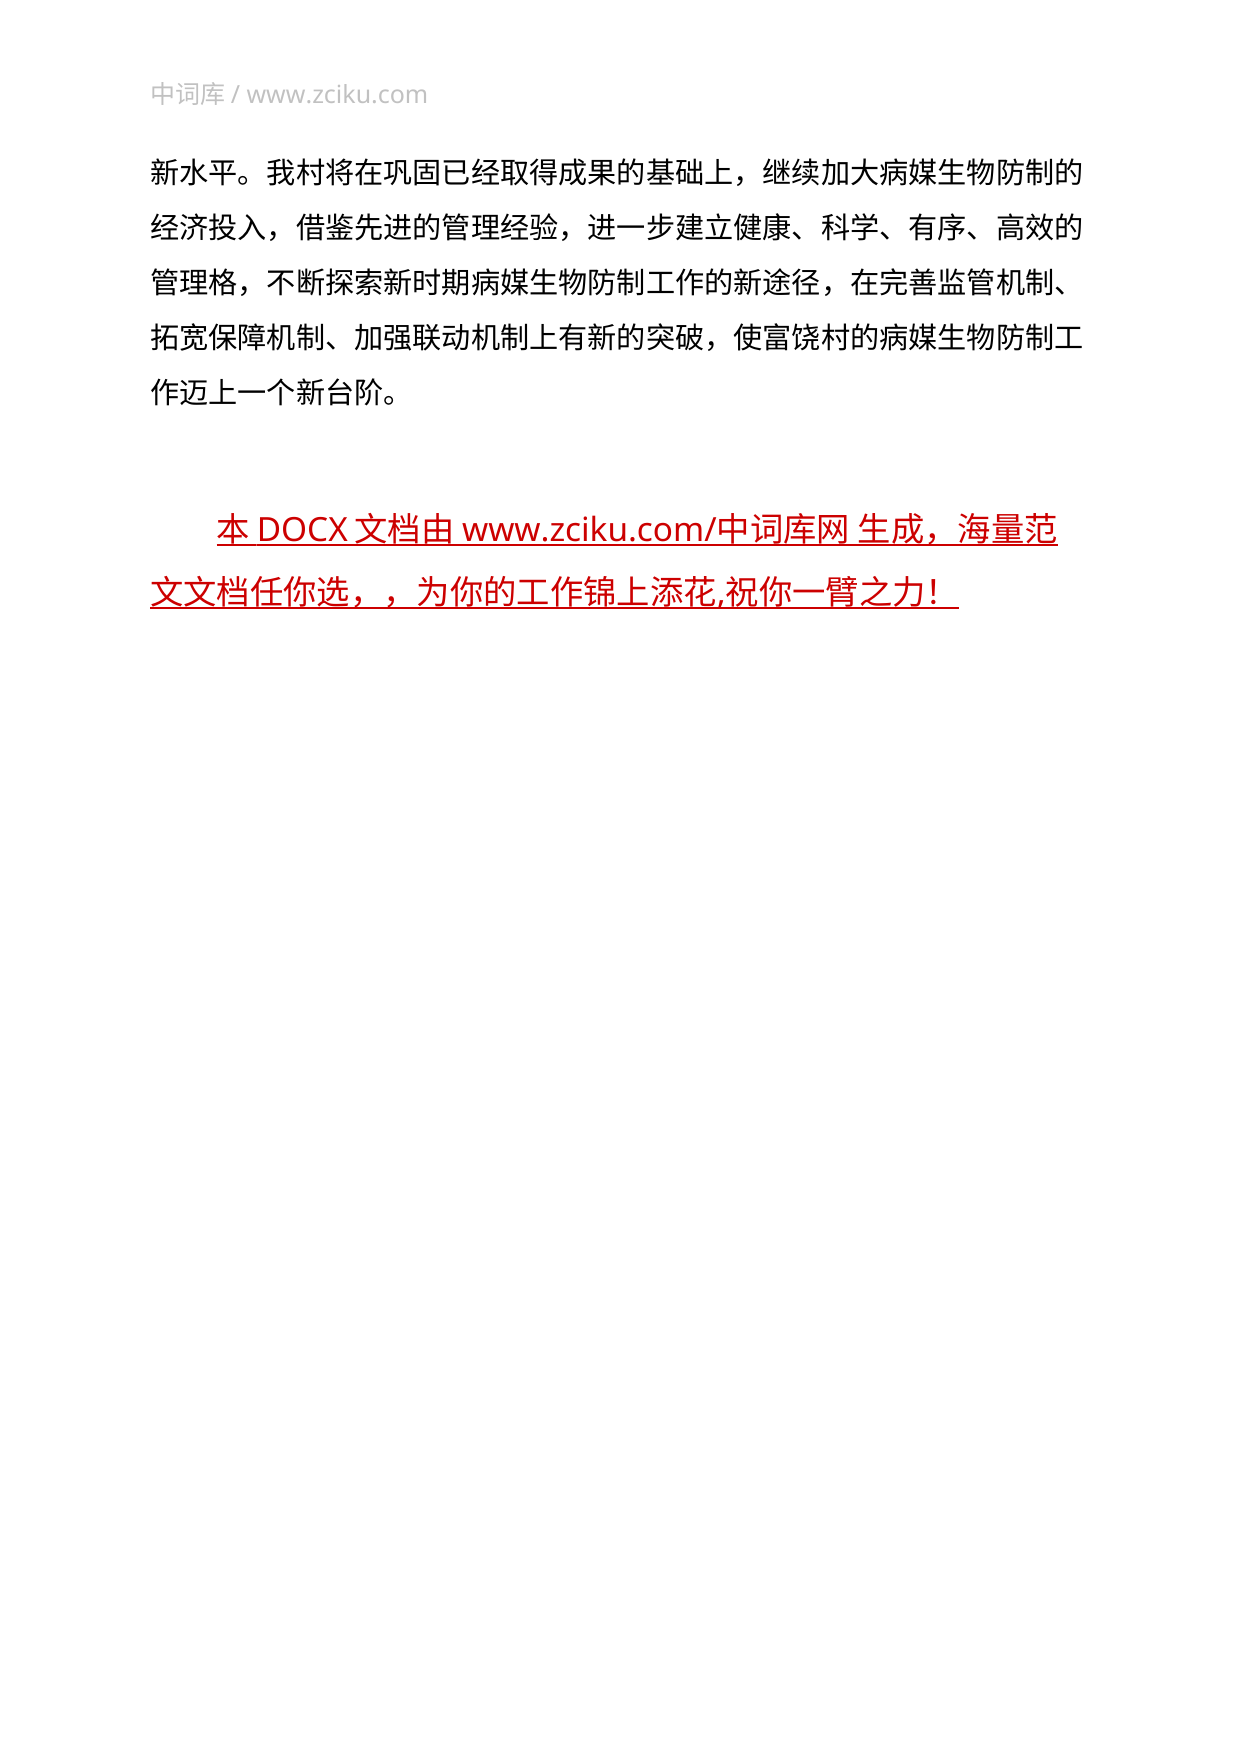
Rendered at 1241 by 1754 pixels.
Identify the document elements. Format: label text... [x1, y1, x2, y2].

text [150, 150, 1090, 412]
text 本DOCX文档由 www.zciku.com/中词库网 生成，海量范文文档任你选，，为你的工作锦上添花,祝你一臂之力！ [150, 503, 1090, 614]
